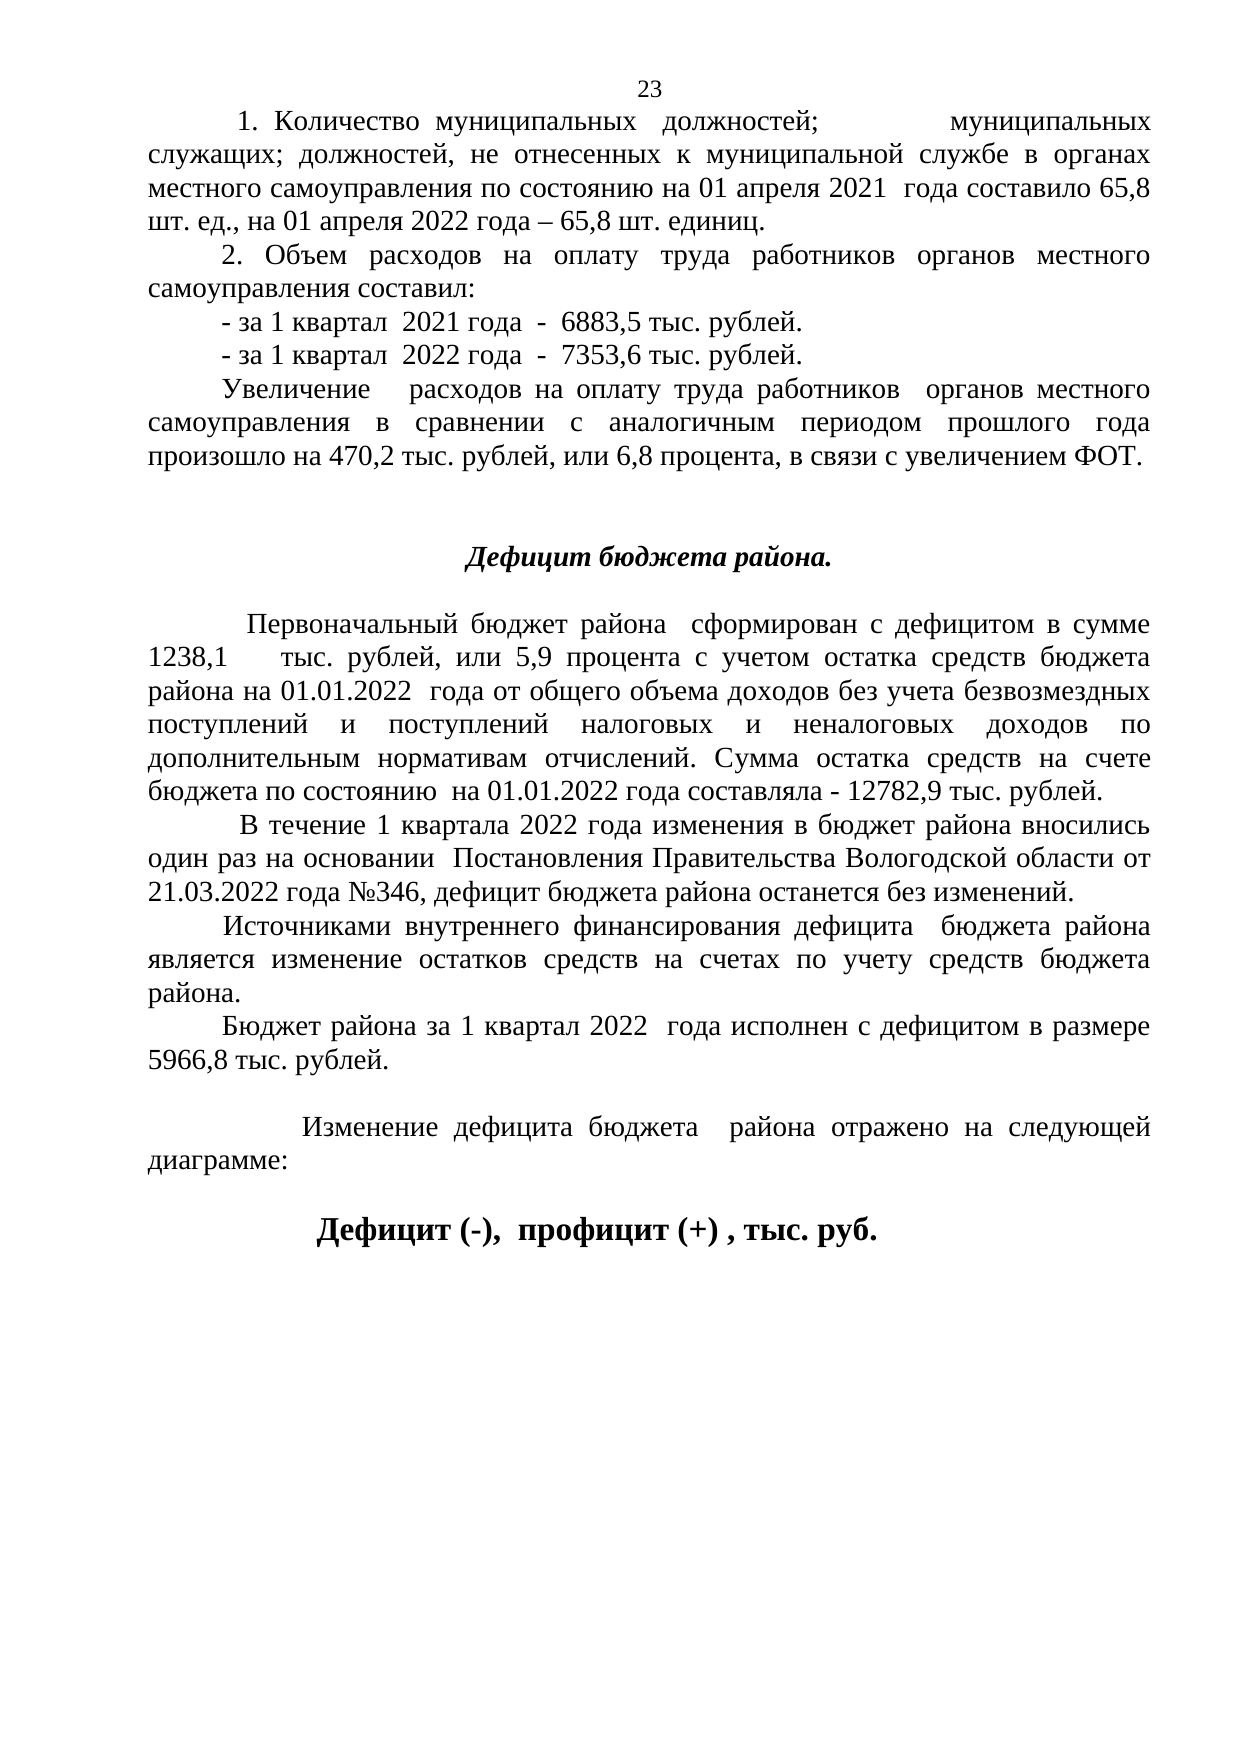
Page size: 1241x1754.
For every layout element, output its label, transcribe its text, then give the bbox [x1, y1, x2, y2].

text Увеличение расходов на оплату труда работников органов местного самоуправления в сравнении с аналогичным периодом прошлого года произошло на 470,2 тыс. рублей, или 6,8 процента, в связи с увеличением ФОТ. [148, 371, 1152, 472]
text 2. Объем расходов на оплату труда работников органов местного самоуправления составил: [148, 237, 1152, 304]
text 1. Количество муниципальных должностей; муниципальных служащих; должностей, не отнесенных к муниципальной службе в органах местного самоуправления по состоянию на 01 апреля 2021 года составило 65,8 шт. ед., на 01 апреля 2022 года – 65,8 шт. единиц. [148, 103, 1152, 237]
text Дефицит бюджета района. [148, 539, 1152, 572]
text Источниками внутреннего финансирования дефицита бюджета района является изменение остатков средств на счетах по учету средств бюджета района. [148, 908, 1152, 1008]
text В течение 1 квартала 2022 года изменения в бюджет района вносились один раз на основании Постановления Правительства Вологодской области от 21.03.2022 года №346, дефицит бюджета района останется без изменений. [148, 807, 1152, 908]
text Первоначальный бюджет района сформирован с дефицитом в сумме 1238,1 тыс. рублей, или 5,9 процента с учетом остатка средств бюджета района на 01.01.2022 года от общего объема доходов без учета безвозмездных поступлений и поступлений налоговых и неналоговых доходов по дополнительным нормативам отчислений. Сумма остатка средств на счете бюджета по состоянию на 01.01.2022 года составляла - 12782,9 тыс. рублей. [148, 606, 1152, 807]
text Дефицит (-), профицит (+) , тыс. руб. [148, 1209, 1152, 1248]
text - за 1 квартал 2022 года - 7353,6 тыс. рублей. [148, 337, 1152, 371]
text - за 1 квартал 2021 года - 6883,5 тыс. рублей. [148, 304, 1152, 337]
text Изменение дефицита бюджета района отражено на следующей диаграмме: [148, 1109, 1152, 1176]
text Бюджет района за 1 квартал 2022 года исполнен с дефицитом в размере 5966,8 тыс. рублей. [148, 1008, 1152, 1075]
